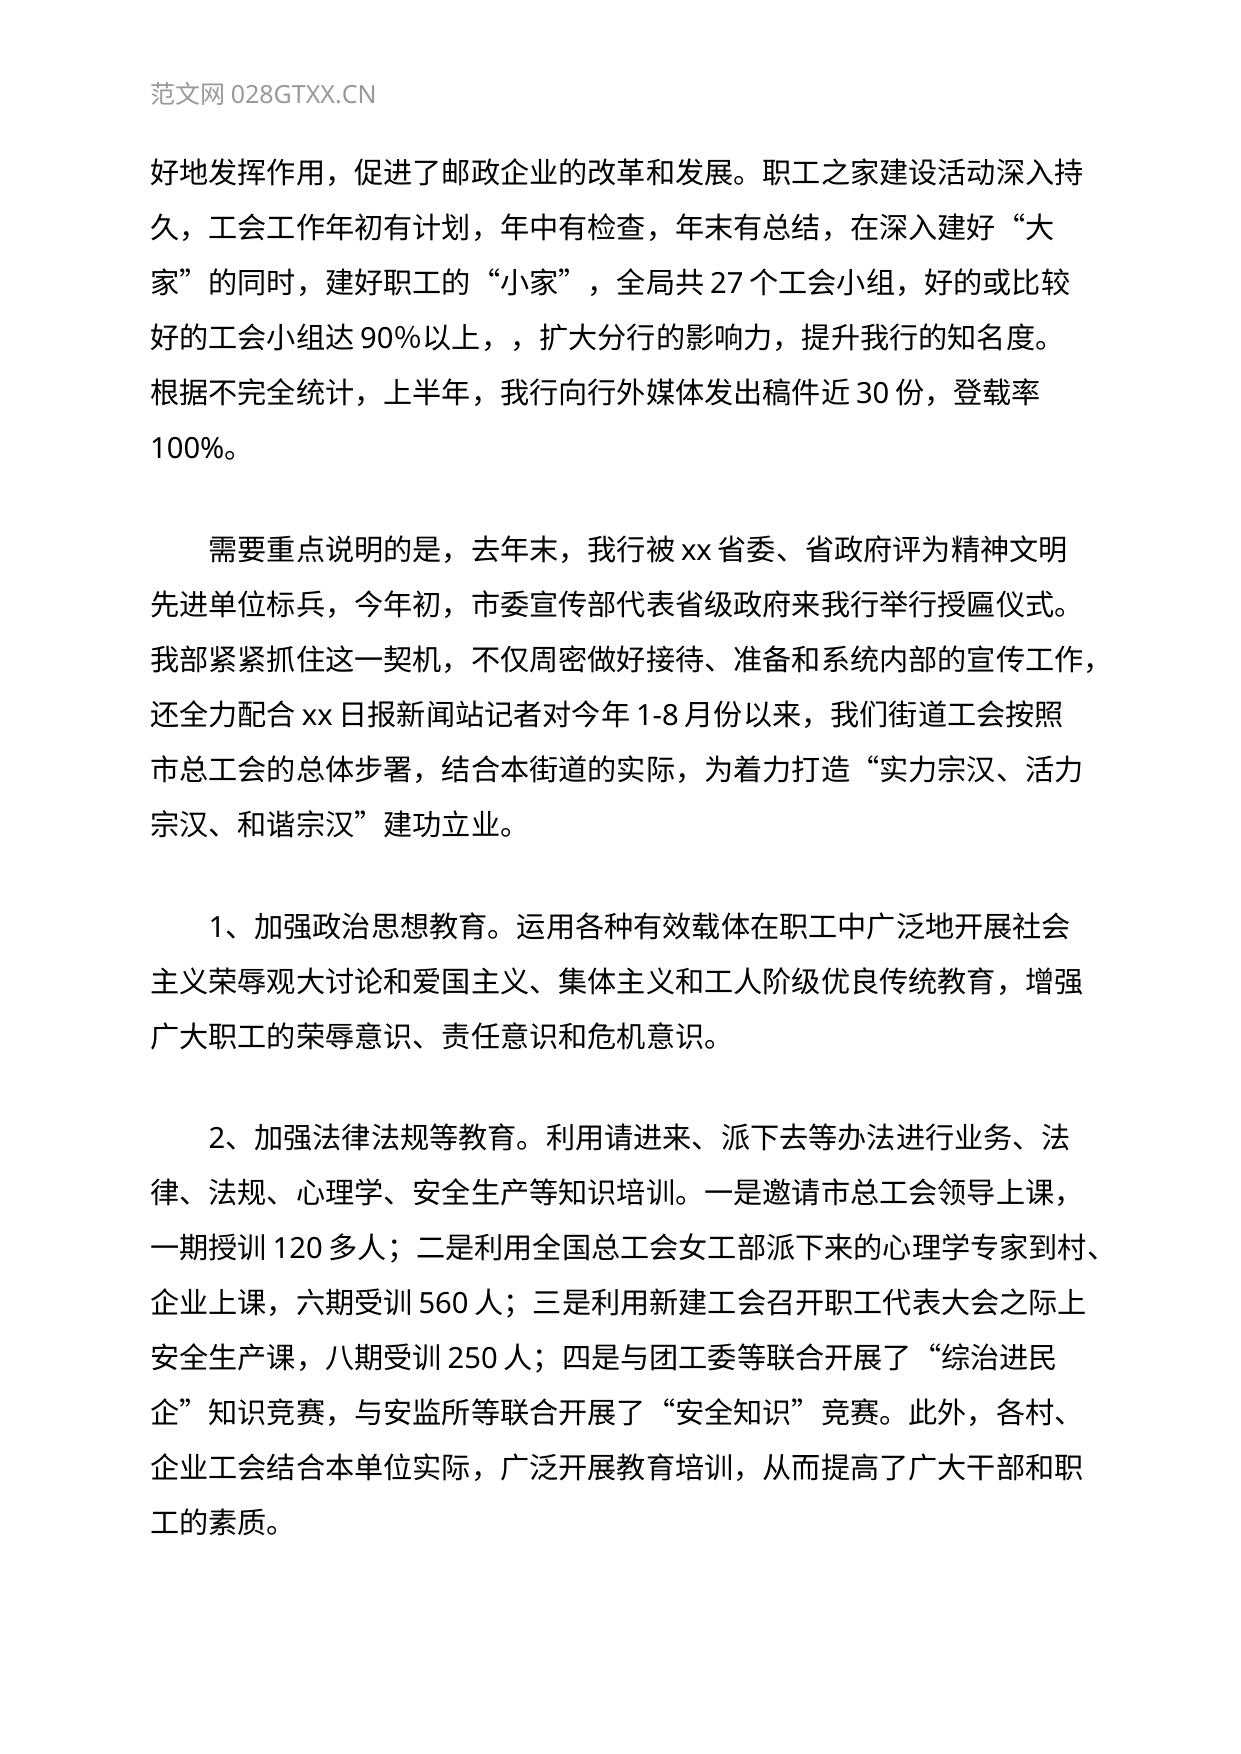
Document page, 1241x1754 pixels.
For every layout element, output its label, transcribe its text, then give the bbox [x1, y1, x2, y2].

text 1、加强政治思想教育。运用各种有效载体在职工中广泛地开展社会主义荣辱观大讨论和爱国主义、集体主义和工人阶级优良传统教育，增强广大职工的荣辱意识、责任意识和危机意识。 [150, 903, 1090, 1055]
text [150, 150, 1090, 467]
text 2、加强法律法规等教育。利用请进来、派下去等办法进行业务、法律、法规、心理学、安全生产等知识培训。一是邀请市总工会领导上课，一期授训120多人；二是利用全国总工会女工部派下来的心理学专家到村、企业上课，六期受训560人；三是利用新建工会召开职工代表大会之际上安全生产课，八期受训250人；四是与团工委等联合开展了“综治进民企”知识竞赛，与安监所等联合开展了“安全知识”竞赛。此外，各村、企业工会结合本单位实际，广泛开展教育培训，从而提高了广大干部和职工的素质。 [150, 1115, 1090, 1542]
text 需要重点说明的是，去年末，我行被xx省委、省政府评为精神文明先进单位标兵，今年初，市委宣传部代表省级政府来我行举行授匾仪式。我部紧紧抓住这一契机，不仅周密做好接待、准备和系统内部的宣传工作，还全力配合xx日报新闻站记者对今年1-8月份以来，我们街道工会按照市总工会的总体步署，结合本街道的实际，为着力打造“实力宗汉、活力宗汉、和谐宗汉”建功立业。 [150, 527, 1090, 844]
